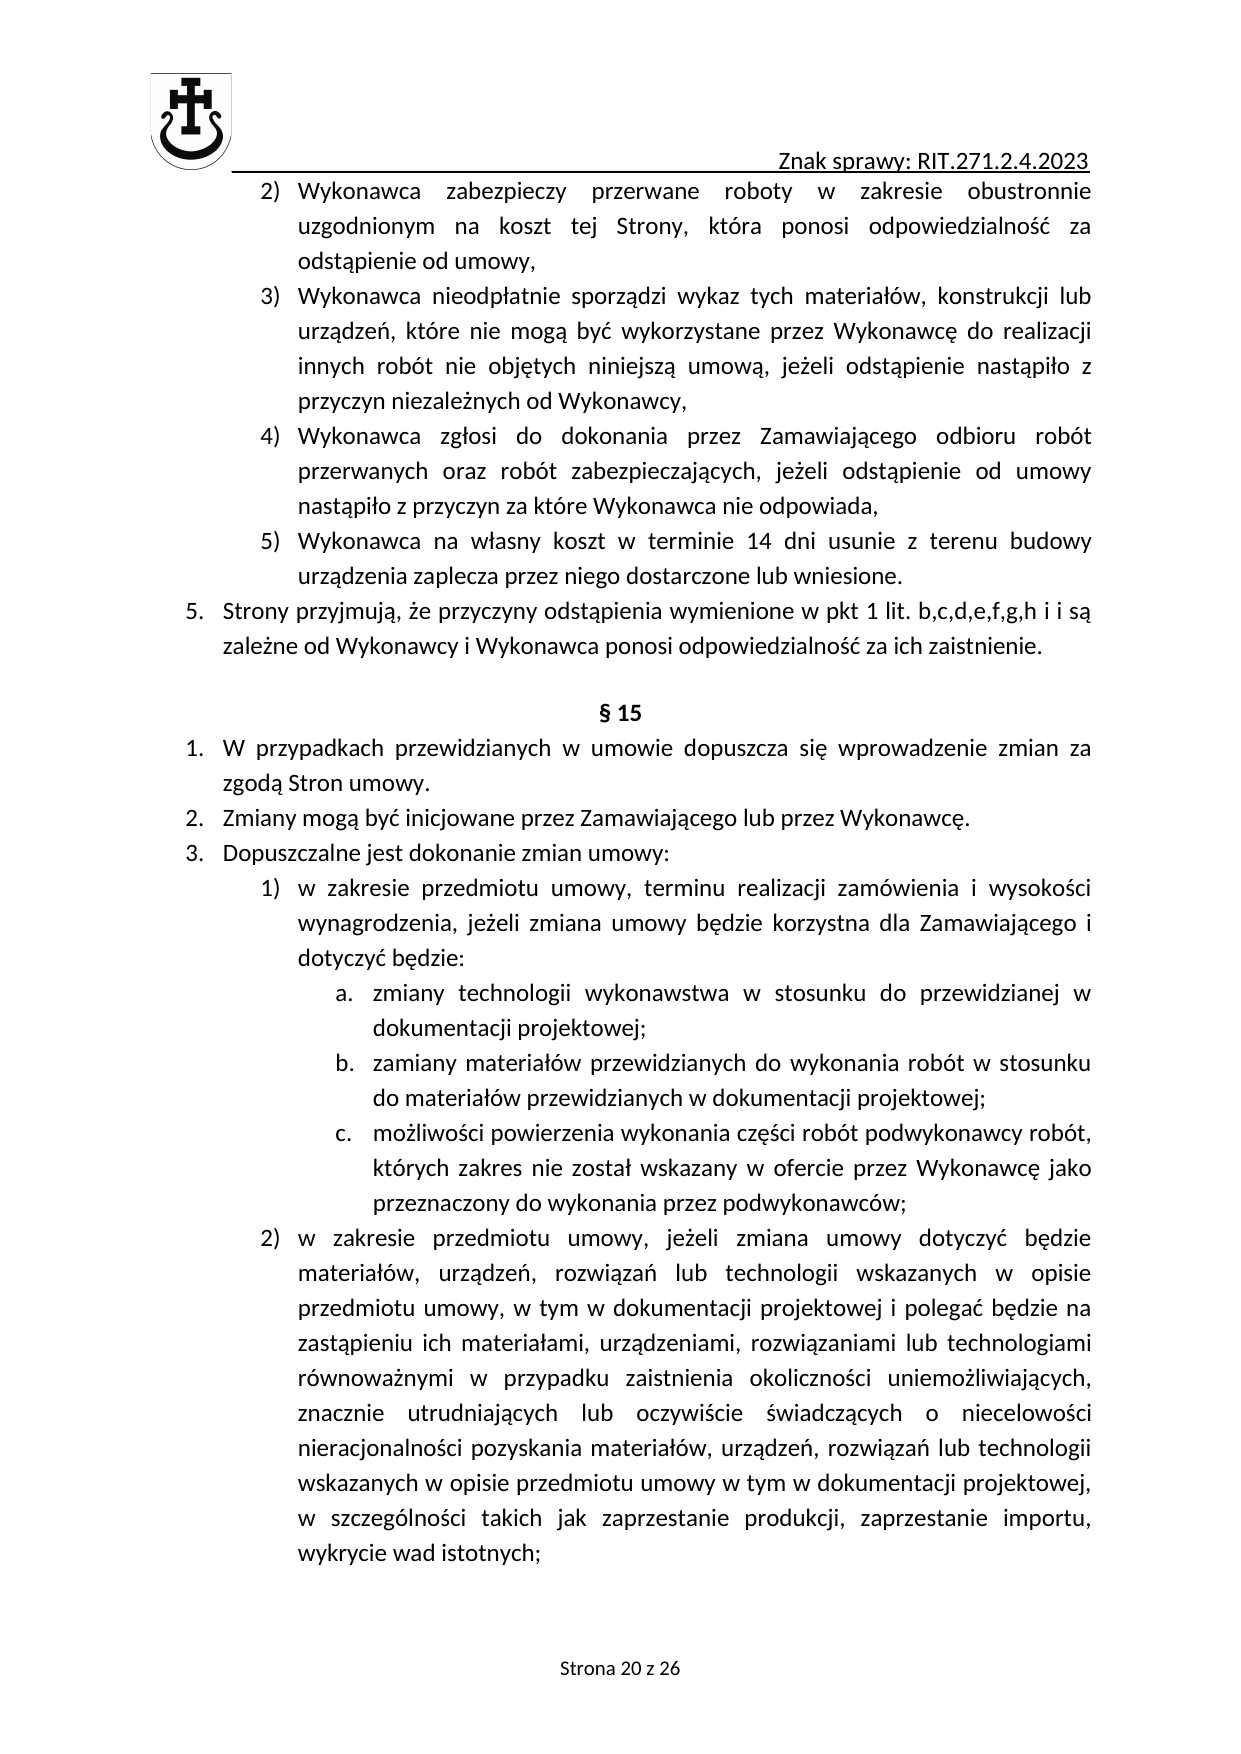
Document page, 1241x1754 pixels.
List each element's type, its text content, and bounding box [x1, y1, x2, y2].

list możliwości powierzenia wykonania części robót podwykonawcy robót, których zakres nie został wskazany w ofercie przez Wykonawcę jako przeznaczony do wykonania przez podwykonawców; [335, 1118, 1093, 1218]
list Dopuszczalne jest dokonanie zmian umowy: [185, 838, 1093, 868]
list w zakresie przedmiotu umowy, jeżeli zmiana umowy dotyczyć będzie materiałów, urządzeń, rozwiązań lub technologii wskazanych w opisie przedmiotu umowy, w tym w dokumentacji projektowej i polegać będzie na zastąpieniu ich materiałami, urządzeniami, rozwiązaniami lub technologiami równoważnymi w przypadku zaistnienia okoliczności uniemożliwiających, znacznie utrudniających lub oczywiście świadczących o niecelowości nieracjonalności pozyskania materiałów, urządzeń, rozwiązań lub technologii wskazanych w opisie przedmiotu umowy w tym w dokumentacji projektowej, w szczególności takich jak zaprzestanie produkcji, zaprzestanie importu, wykrycie wad istotnych; [260, 1223, 1093, 1568]
picture [150, 73, 232, 170]
list zmiany technologii wykonawstwa w stosunku do przewidzianej w dokumentacji projektowej; [335, 978, 1093, 1043]
list W przypadkach przewidzianych w umowie dopuszcza się wprowadzenie zmian za zgodą Stron umowy. [185, 733, 1093, 798]
list Zmiany mogą być inicjowane przez Zamawiającego lub przez Wykonawcę. [185, 803, 1093, 833]
list Wykonawca zgłosi do dokonania przez Zamawiającego odbioru robót przerwanych oraz robót zabezpieczających, jeżeli odstąpienie od umowy nastąpiło z przyczyn za które Wykonawca nie odpowiada, [260, 420, 1093, 521]
list w zakresie przedmiotu umowy, terminu realizacji zamówienia i wysokości wynagrodzenia, jeżeli zmiana umowy będzie korzystna dla Zamawiającego i dotyczyć będzie: [260, 873, 1093, 973]
list Wykonawca nieodpłatnie sporządzi wykaz tych materiałów, konstrukcji lub urządzeń, które nie mogą być wykorzystane przez Wykonawcę do realizacji innych robót nie objętych niniejszą umową, jeżeli odstąpienie nastąpiło z przyczyn niezależnych od Wykonawcy, [260, 280, 1093, 416]
list Wykonawca na własny koszt w terminie 14 dni usunie z terenu budowy urządzenia zaplecza przez niego dostarczone lub wniesione. [260, 525, 1093, 591]
list Wykonawca zabezpieczy przerwane roboty w zakresie obustronnie uzgodnionym na koszt tej Strony, która ponosi odpowiedzialność za odstąpienie od umowy, [260, 175, 1093, 276]
text § 15 [148, 698, 1093, 728]
list Strony przyjmują, że przyczyny odstąpienia wymienione w pkt 1 lit. b,c,d,e,f,g,h i i są zależne od Wykonawcy i Wykonawca ponosi odpowiedzialność za ich zaistnienie. [185, 595, 1093, 661]
list zamiany materiałów przewidzianych do wykonania robót w stosunku do materiałów przewidzianych w dokumentacji projektowej; [335, 1048, 1093, 1113]
